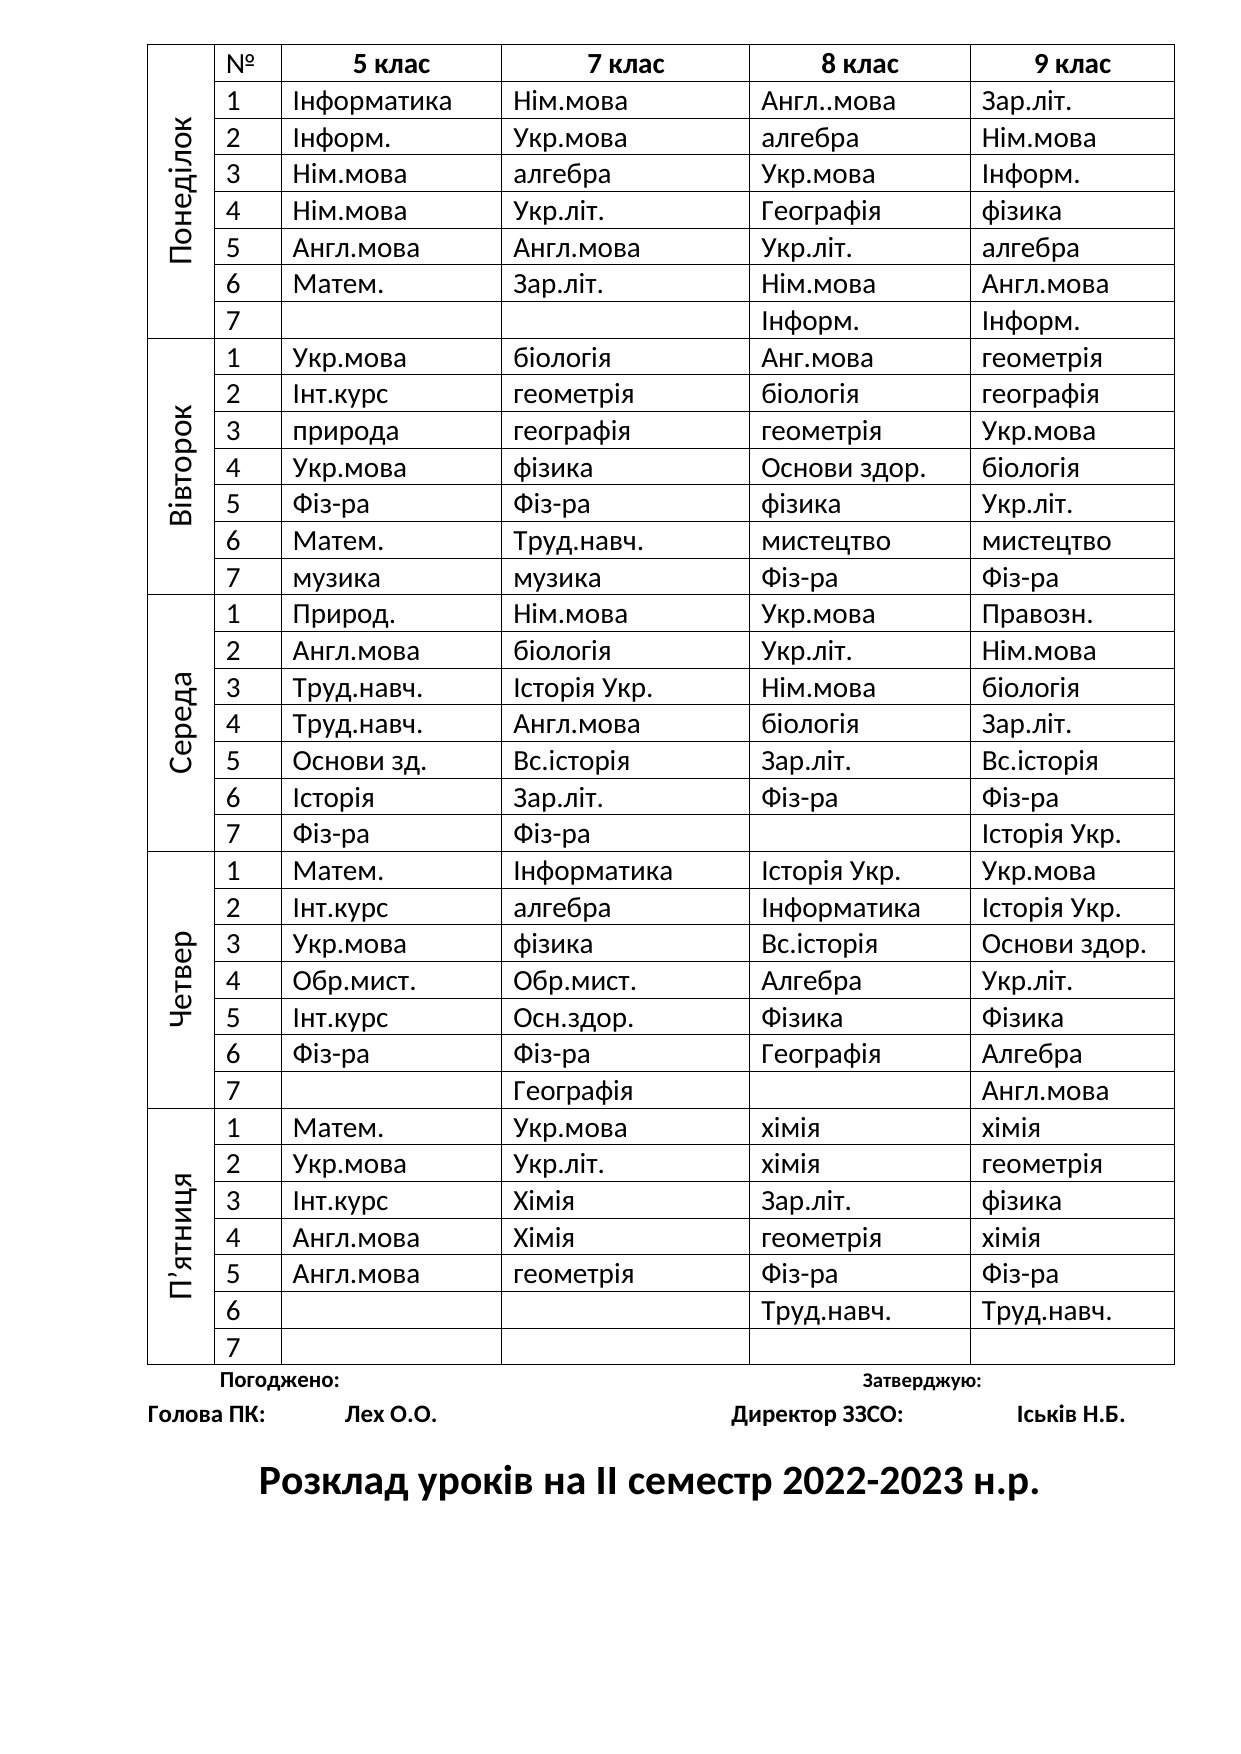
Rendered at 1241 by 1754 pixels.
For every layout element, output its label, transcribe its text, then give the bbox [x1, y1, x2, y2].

table_cell 2 [215, 889, 281, 924]
table_cell Фіз-ра [971, 559, 1174, 594]
table_cell Основи здор. [750, 449, 970, 484]
table_cell Вівторок [148, 339, 214, 594]
table_cell Інформ. [971, 302, 1174, 338]
table_cell фізика [502, 925, 749, 961]
table_cell Фіз-ра [282, 815, 501, 851]
table_cell Обр.мист. [502, 962, 749, 998]
table_cell Нім.мова [750, 265, 970, 301]
table_cell Нім.мова [750, 669, 970, 704]
table_cell 7 [215, 559, 281, 594]
table_cell 5 [215, 1255, 281, 1291]
table_cell геометрія [502, 375, 749, 411]
table_cell Інт.курс [282, 889, 501, 924]
table_cell Укр.мова [971, 852, 1174, 888]
table_cell Фіз-ра [502, 485, 749, 521]
table_cell Англ.мова [282, 632, 501, 668]
table_cell Вс.історія [502, 742, 749, 778]
table_cell Фіз-ра [502, 1035, 749, 1071]
table_cell 2 [215, 375, 281, 411]
table_cell Природ. [282, 595, 501, 631]
table_cell 5 [215, 485, 281, 521]
table_cell Четвер [148, 852, 214, 1108]
table_cell Укр.літ. [750, 229, 970, 264]
table_cell 1 [215, 339, 281, 374]
table_cell 1 [215, 595, 281, 631]
table_cell Історія Укр. [750, 852, 970, 888]
table_cell Укр.літ. [502, 1145, 749, 1181]
table_cell Фіз-ра [971, 1255, 1174, 1291]
table_cell Основи зд. [282, 742, 501, 778]
table_cell 2 [215, 119, 281, 154]
table_cell Інформатика [502, 852, 749, 888]
table_cell 1 [215, 82, 281, 118]
table_cell музика [282, 559, 501, 594]
table_cell алгебра [750, 119, 970, 154]
table_cell 3 [215, 1182, 281, 1218]
table_cell Англ.мова [971, 265, 1174, 301]
table_cell фізика [971, 192, 1174, 228]
table_cell 3 [215, 412, 281, 448]
table_cell Англ.мова [282, 1255, 501, 1291]
table_cell Вс.історія [750, 925, 970, 961]
table_cell [502, 1292, 749, 1328]
table_cell 4 [215, 962, 281, 998]
table_cell Фіз-ра [971, 779, 1174, 814]
table_cell [502, 302, 749, 338]
table_cell Англ.мова [282, 1219, 501, 1254]
table_cell географія [971, 375, 1174, 411]
table_cell Алгебра [971, 1035, 1174, 1071]
table_cell Історія Укр. [971, 815, 1174, 851]
table_cell Історія Укр. [971, 889, 1174, 924]
table_cell Англ.мова [502, 229, 749, 264]
table_cell Інформатика [750, 889, 970, 924]
table_cell Географія [750, 192, 970, 228]
table_cell Укр.мова [750, 155, 970, 191]
table_cell Укр.мова [502, 1109, 749, 1144]
table_cell 6 [215, 779, 281, 814]
table_cell Англ.мова [502, 705, 749, 741]
table_header 9 клас [971, 45, 1174, 81]
table_cell Фізика [971, 999, 1174, 1034]
table_cell 5 [215, 999, 281, 1034]
table_cell 3 [215, 669, 281, 704]
table_cell Фіз-ра [282, 1035, 501, 1071]
table_cell біологія [502, 632, 749, 668]
table_cell 6 [215, 522, 281, 558]
table_cell 6 [215, 265, 281, 301]
table_cell Англ.мова [282, 229, 501, 264]
table_cell Географія [750, 1035, 970, 1071]
table_cell Нім.мова [502, 82, 749, 118]
table_cell Інт.курс [282, 999, 501, 1034]
table_cell Зар.літ. [971, 705, 1174, 741]
table_cell Інформатика [282, 82, 501, 118]
table_cell геометрія [750, 1219, 970, 1254]
table_cell алгебра [971, 229, 1174, 264]
table_header № [215, 45, 281, 81]
table_header 5 клас [282, 45, 501, 81]
table_header 7 клас [502, 45, 749, 81]
table_cell Укр.мова [282, 1145, 501, 1181]
table_cell [282, 1292, 501, 1328]
table_cell Нім.мова [971, 632, 1174, 668]
table_cell Укр.мова [282, 925, 501, 961]
table_cell Обр.мист. [282, 962, 501, 998]
table_cell 2 [215, 1145, 281, 1181]
table_cell Укр.літ. [750, 632, 970, 668]
table_cell Зар.літ. [971, 82, 1174, 118]
table_cell геометрія [750, 412, 970, 448]
table_cell Інформ. [971, 155, 1174, 191]
table_cell Труд.навч. [502, 522, 749, 558]
table_cell Фізика [750, 999, 970, 1034]
text Розклад уроків на ІІ семестр 2022-2023 н.р. [148, 1454, 1152, 1504]
table_cell Зар.літ. [502, 779, 749, 814]
table_cell алгебра [502, 155, 749, 191]
table_cell Основи здор. [971, 925, 1174, 961]
table_cell 3 [215, 155, 281, 191]
table_cell Вс.історія [971, 742, 1174, 778]
table_cell Укр.літ. [502, 192, 749, 228]
table_cell хімія [971, 1109, 1174, 1144]
table_cell Укр.мова [750, 595, 970, 631]
table_cell Історія [282, 779, 501, 814]
table_cell біологія [502, 339, 749, 374]
table_cell Укр.мова [282, 449, 501, 484]
table_cell Алгебра [750, 962, 970, 998]
table_cell 3 [215, 925, 281, 961]
table_cell природа [282, 412, 501, 448]
table_cell Укр.літ. [971, 485, 1174, 521]
table_cell [282, 1072, 501, 1108]
table_header Понеділок [148, 45, 214, 338]
table_cell Труд.навч. [282, 669, 501, 704]
table_cell 4 [215, 449, 281, 484]
table_cell мистецтво [750, 522, 970, 558]
table_cell біологія [750, 375, 970, 411]
table_cell Англ..мова [750, 82, 970, 118]
table_cell Фіз-ра [282, 485, 501, 521]
table_cell Труд.навч. [750, 1292, 970, 1328]
table_cell Нім.мова [971, 119, 1174, 154]
table_cell музика [502, 559, 749, 594]
table_cell Зар.літ. [750, 742, 970, 778]
table_cell Фіз-ра [750, 559, 970, 594]
table_cell 4 [215, 1219, 281, 1254]
table_cell Історія Укр. [502, 669, 749, 704]
table_cell Нім.мова [282, 192, 501, 228]
table_cell 4 [215, 705, 281, 741]
table_cell Матем. [282, 1109, 501, 1144]
table_cell Труд.навч. [282, 705, 501, 741]
table_cell [502, 1329, 749, 1364]
table_cell 5 [215, 742, 281, 778]
table_cell [282, 1329, 501, 1364]
table_cell хімія [971, 1219, 1174, 1254]
table_header 8 клас [750, 45, 970, 81]
table_cell алгебра [502, 889, 749, 924]
table_cell 7 [215, 302, 281, 338]
table_cell 7 [215, 815, 281, 851]
table_cell 4 [215, 192, 281, 228]
table_cell 1 [215, 1109, 281, 1144]
table_cell Зар.літ. [502, 265, 749, 301]
table_cell Укр.мова [502, 119, 749, 154]
table_cell [750, 1072, 970, 1108]
table_cell [971, 1329, 1174, 1364]
table_cell Матем. [282, 852, 501, 888]
table_cell Інт.курс [282, 1182, 501, 1218]
table_cell [750, 815, 970, 851]
table_cell Фіз-ра [750, 779, 970, 814]
table_cell Укр.мова [282, 339, 501, 374]
table_cell Хімія [502, 1219, 749, 1254]
table_cell 5 [215, 229, 281, 264]
table_cell геометрія [971, 1145, 1174, 1181]
table_cell Укр.літ. [971, 962, 1174, 998]
table_cell Фіз-ра [750, 1255, 970, 1291]
table_cell біологія [971, 669, 1174, 704]
table_cell Середа [148, 595, 214, 851]
table_cell 2 [215, 632, 281, 668]
table_cell фізика [750, 485, 970, 521]
table_cell [282, 302, 501, 338]
table_cell мистецтво [971, 522, 1174, 558]
table_cell Інт.курс [282, 375, 501, 411]
table_cell фізика [502, 449, 749, 484]
table_cell Англ.мова [971, 1072, 1174, 1108]
table_cell Осн.здор. [502, 999, 749, 1034]
table_cell [750, 1329, 970, 1364]
table_cell Правозн. [971, 595, 1174, 631]
table_cell біологія [750, 705, 970, 741]
text Погоджено: Затверджую: Голова ПК: Лех О.О. Директор ЗЗСО: Іськів Н.Б. [148, 1365, 1152, 1428]
table_cell фізика [971, 1182, 1174, 1218]
table_cell геометрія [971, 339, 1174, 374]
table_cell Матем. [282, 265, 501, 301]
table_cell 6 [215, 1035, 281, 1071]
table_cell Матем. [282, 522, 501, 558]
table_cell Фіз-ра [502, 815, 749, 851]
table_cell Інформ. [750, 302, 970, 338]
table_cell хімія [750, 1109, 970, 1144]
table_cell Нім.мова [502, 595, 749, 631]
table_cell хімія [750, 1145, 970, 1181]
table_cell Укр.мова [971, 412, 1174, 448]
table_cell 7 [215, 1072, 281, 1108]
table_cell Хімія [502, 1182, 749, 1218]
table_cell Труд.навч. [971, 1292, 1174, 1328]
table_cell географія [502, 412, 749, 448]
table_cell біологія [971, 449, 1174, 484]
table_cell Нім.мова [282, 155, 501, 191]
table_cell Інформ. [282, 119, 501, 154]
table_cell 7 [215, 1329, 281, 1364]
table_cell 6 [215, 1292, 281, 1328]
table_cell геометрія [502, 1255, 749, 1291]
table_cell Зар.літ. [750, 1182, 970, 1218]
table_cell 1 [215, 852, 281, 888]
table_cell Географія [502, 1072, 749, 1108]
table_cell Анг.мова [750, 339, 970, 374]
table_cell П’ятниця [148, 1109, 214, 1364]
